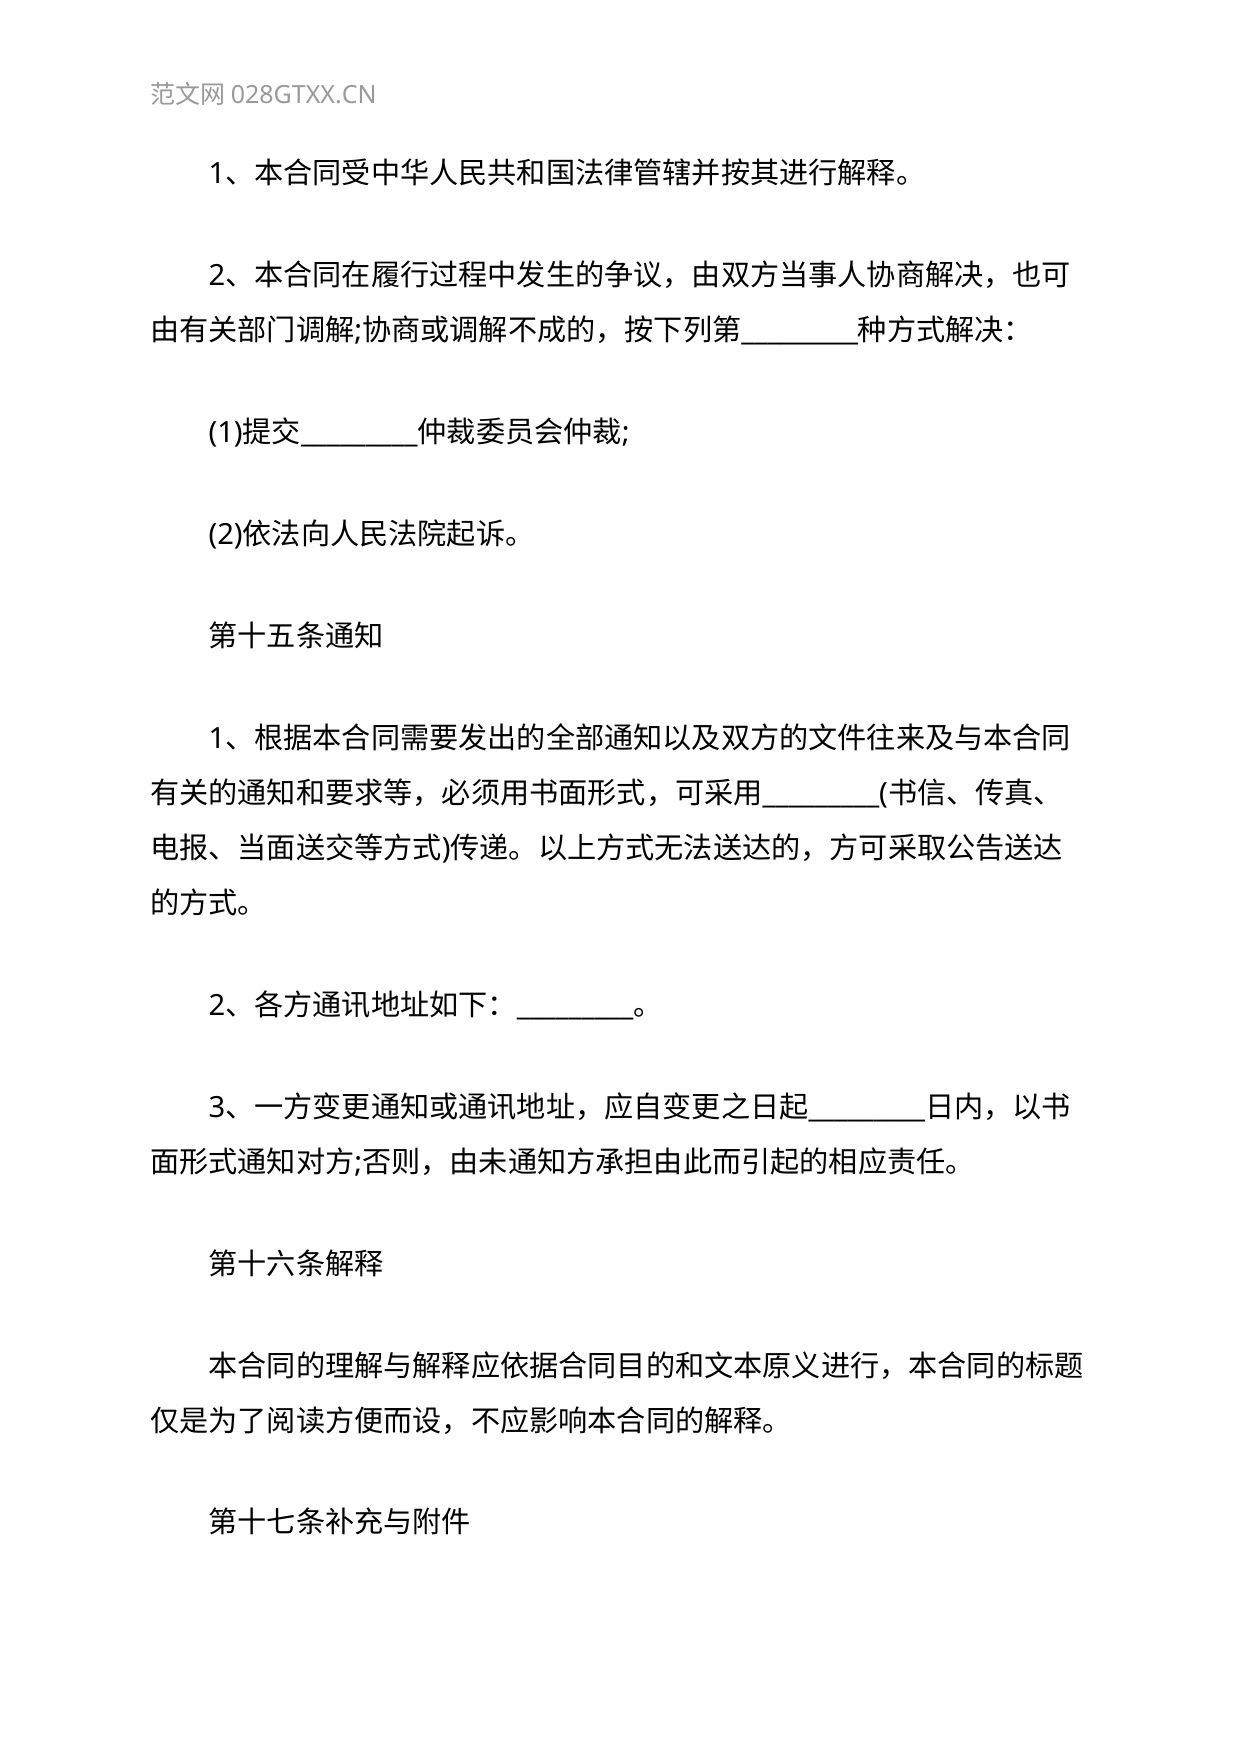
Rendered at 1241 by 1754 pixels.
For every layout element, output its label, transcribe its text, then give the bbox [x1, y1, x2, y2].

text 2、本合同在履行过程中发生的争议，由双方当事人协商解决，也可由有关部门调解;协商或调解不成的，按下列第_________种方式解决： [150, 252, 1090, 349]
text 第十五条通知 [150, 613, 1090, 655]
text 1、根据本合同需要发出的全部通知以及双方的文件往来及与本合同有关的通知和要求等，必须用书面形式，可采用_________(书信、传真、电报、当面送交等方式)传递。以上方式无法送达的，方可采取公告送达的方式。 [150, 715, 1090, 922]
text 本合同的理解与解释应依据合同目的和文本原义进行，本合同的标题仅是为了阅读方便而设，不应影响本合同的解释。 [150, 1342, 1090, 1439]
text (1)提交_________仲裁委员会仲裁; [150, 409, 1090, 451]
text 1、本合同受中华人民共和国法律管辖并按其进行解释。 [150, 150, 1090, 192]
text (2)依法向人民法院起诉。 [150, 511, 1090, 553]
text 3、一方变更通知或通讯地址，应自变更之日起_________日内，以书面形式通知对方;否则，由未通知方承担由此而引起的相应责任。 [150, 1083, 1090, 1181]
text 2、各方通讯地址如下：_________。 [150, 981, 1090, 1024]
text 第十七条补充与附件 [150, 1499, 1090, 1541]
text 第十六条解释 [150, 1240, 1090, 1283]
